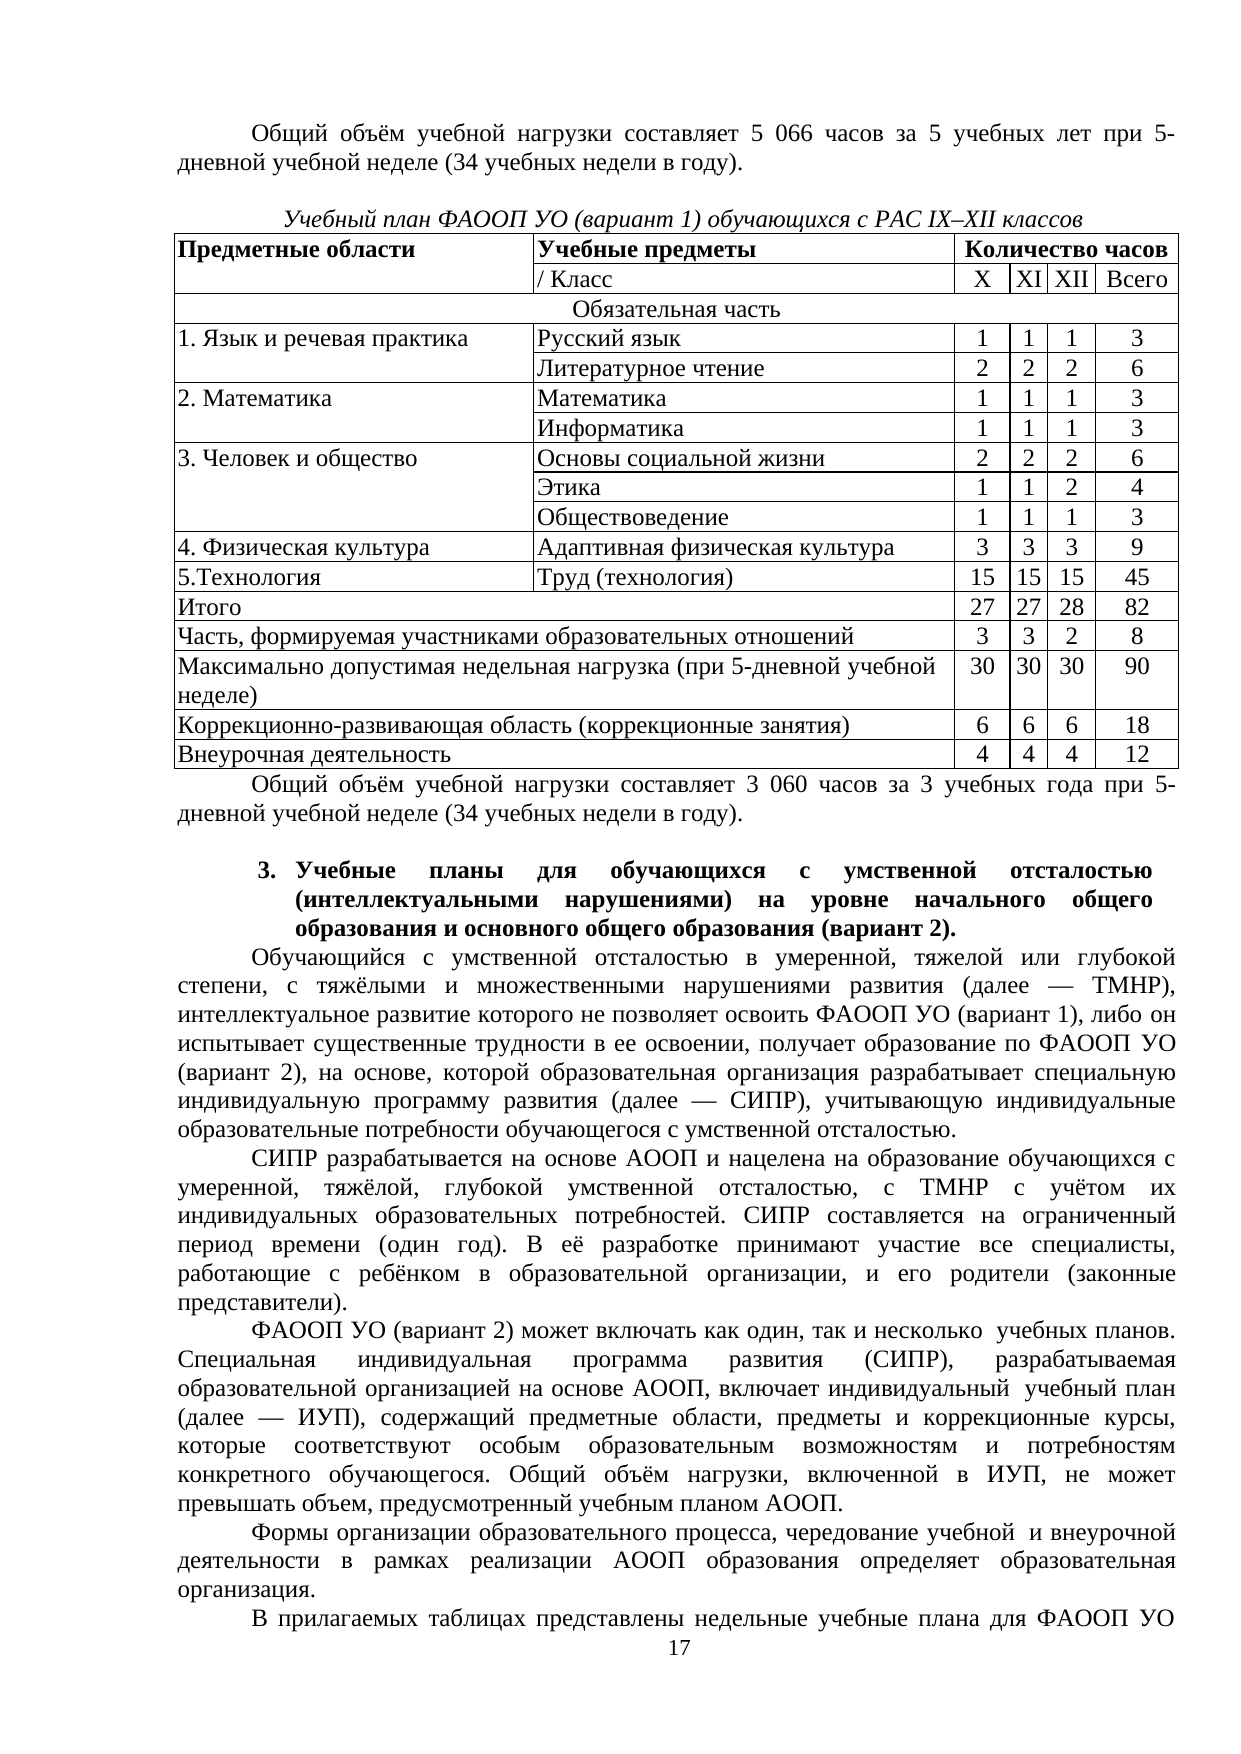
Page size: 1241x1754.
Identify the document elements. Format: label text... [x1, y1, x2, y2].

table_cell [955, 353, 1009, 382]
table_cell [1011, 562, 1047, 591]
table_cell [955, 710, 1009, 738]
text Общий объём учебной нагрузки составляет 5 066 часов за 5 учебных лет при 5-дневной учебной неделе (34 учебных недели в году). [177, 118, 1176, 176]
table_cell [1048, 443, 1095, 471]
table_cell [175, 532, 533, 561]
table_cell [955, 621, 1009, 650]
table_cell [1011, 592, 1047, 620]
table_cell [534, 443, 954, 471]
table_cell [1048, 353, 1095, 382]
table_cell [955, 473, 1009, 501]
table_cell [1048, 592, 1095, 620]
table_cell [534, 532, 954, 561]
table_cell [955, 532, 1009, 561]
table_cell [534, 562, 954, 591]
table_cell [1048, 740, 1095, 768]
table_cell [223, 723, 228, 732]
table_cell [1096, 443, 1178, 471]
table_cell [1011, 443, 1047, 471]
text ФАООП УО (вариант 2) может включать как один, так и несколько учебных планов. Специальная индивидуальная программа развития (СИПР), разрабатываемая образовательной организацией на основе АООП, включает индивидуальный учебный план (далее — ИУП), содержащий предметные области, предметы и коррекционные курсы, которые соответствуют особым образовательным возможностям и потребностям конкретного обучающегося. Общий объём нагрузки, включенной в ИУП, не может превышать объем, предусмотренный учебным планом АООП. [177, 1316, 1176, 1517]
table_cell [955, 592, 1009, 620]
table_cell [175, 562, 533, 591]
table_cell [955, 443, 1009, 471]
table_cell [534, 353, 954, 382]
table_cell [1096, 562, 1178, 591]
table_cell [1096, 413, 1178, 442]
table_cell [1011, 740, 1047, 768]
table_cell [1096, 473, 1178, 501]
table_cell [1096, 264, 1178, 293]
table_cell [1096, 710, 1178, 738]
text СИПР разрабатывается на основе АООП и нацелена на образование обучающихся с умеренной, тяжёлой, глубокой умственной отсталостью, с ТМНР с учётом их индивидуальных образовательных потребностей. СИПР составляется на ограниченный период времени (один год). В её разработке принимают участие все специалисты, работающие с ребёнком в образовательной организации, и его родители (законные представители). [177, 1143, 1176, 1316]
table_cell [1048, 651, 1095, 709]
text Обучающийся с умственной отсталостью в умеренной, тяжелой или глубокой степени, с тяжёлыми и множественными нарушениями развития (далее — ТМНР), интеллектуальное развитие которого не позволяет освоить ФАООП УО (вариант 1), либо он испытывает существенные трудности в ее освоении, получает образование по ФАООП УО (вариант 2), на основе, которой образовательная организация разрабатывает специальную индивидуальную программу развития (далее — СИПР), учитывающую индивидуальные образовательные потребности обучающегося с умственной отсталостью. [177, 942, 1176, 1143]
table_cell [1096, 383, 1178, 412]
text Учебный план ФАООП УО (вариант 1) обучающихся с РАС IX–XII классов [282, 204, 1181, 233]
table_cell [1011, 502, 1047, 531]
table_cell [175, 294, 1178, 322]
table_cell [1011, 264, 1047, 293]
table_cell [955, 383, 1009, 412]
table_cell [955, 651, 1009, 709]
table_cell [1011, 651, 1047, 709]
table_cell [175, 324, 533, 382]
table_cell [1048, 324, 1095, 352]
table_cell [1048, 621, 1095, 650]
text Общий объём учебной нагрузки составляет 3 060 часов за 3 учебных года при 5-дневной учебной неделе (34 учебных недели в году). [177, 769, 1176, 827]
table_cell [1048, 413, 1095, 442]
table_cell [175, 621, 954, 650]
text Формы организации образовательного процесса, чередование учебной и внеурочной деятельности в рамках реализации АООП образования определяет образовательная организация. [177, 1517, 1176, 1603]
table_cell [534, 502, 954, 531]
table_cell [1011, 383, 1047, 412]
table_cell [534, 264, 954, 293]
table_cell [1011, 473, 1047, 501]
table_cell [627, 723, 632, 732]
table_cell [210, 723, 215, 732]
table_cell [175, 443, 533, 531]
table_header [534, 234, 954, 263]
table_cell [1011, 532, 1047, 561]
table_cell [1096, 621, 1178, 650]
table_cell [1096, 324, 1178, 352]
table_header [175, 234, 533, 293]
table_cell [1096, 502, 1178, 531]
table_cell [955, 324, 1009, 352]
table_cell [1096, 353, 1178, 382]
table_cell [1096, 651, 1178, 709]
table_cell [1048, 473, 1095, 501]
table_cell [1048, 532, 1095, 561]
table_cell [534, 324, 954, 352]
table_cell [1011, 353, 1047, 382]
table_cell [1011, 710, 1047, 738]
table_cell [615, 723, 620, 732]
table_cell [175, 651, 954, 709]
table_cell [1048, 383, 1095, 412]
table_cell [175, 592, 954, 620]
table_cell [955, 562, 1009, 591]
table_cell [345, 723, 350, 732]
subtitle Учебные планы для обучающихся с умственной отсталостью (интеллектуальными нарушениями) на уровне начального общего образования и основного общего образования (вариант 2). [257, 856, 1153, 942]
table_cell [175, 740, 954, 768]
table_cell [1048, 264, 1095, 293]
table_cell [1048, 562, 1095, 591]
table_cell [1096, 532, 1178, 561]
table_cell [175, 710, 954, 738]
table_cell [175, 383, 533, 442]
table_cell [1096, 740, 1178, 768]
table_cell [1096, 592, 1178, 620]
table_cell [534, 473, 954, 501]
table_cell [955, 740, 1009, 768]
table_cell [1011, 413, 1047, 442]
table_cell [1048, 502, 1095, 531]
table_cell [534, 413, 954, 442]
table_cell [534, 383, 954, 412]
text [177, 1603, 1176, 1632]
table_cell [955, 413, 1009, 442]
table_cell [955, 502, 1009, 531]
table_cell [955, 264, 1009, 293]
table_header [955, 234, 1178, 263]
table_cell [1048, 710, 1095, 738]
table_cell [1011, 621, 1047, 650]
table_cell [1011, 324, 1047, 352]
